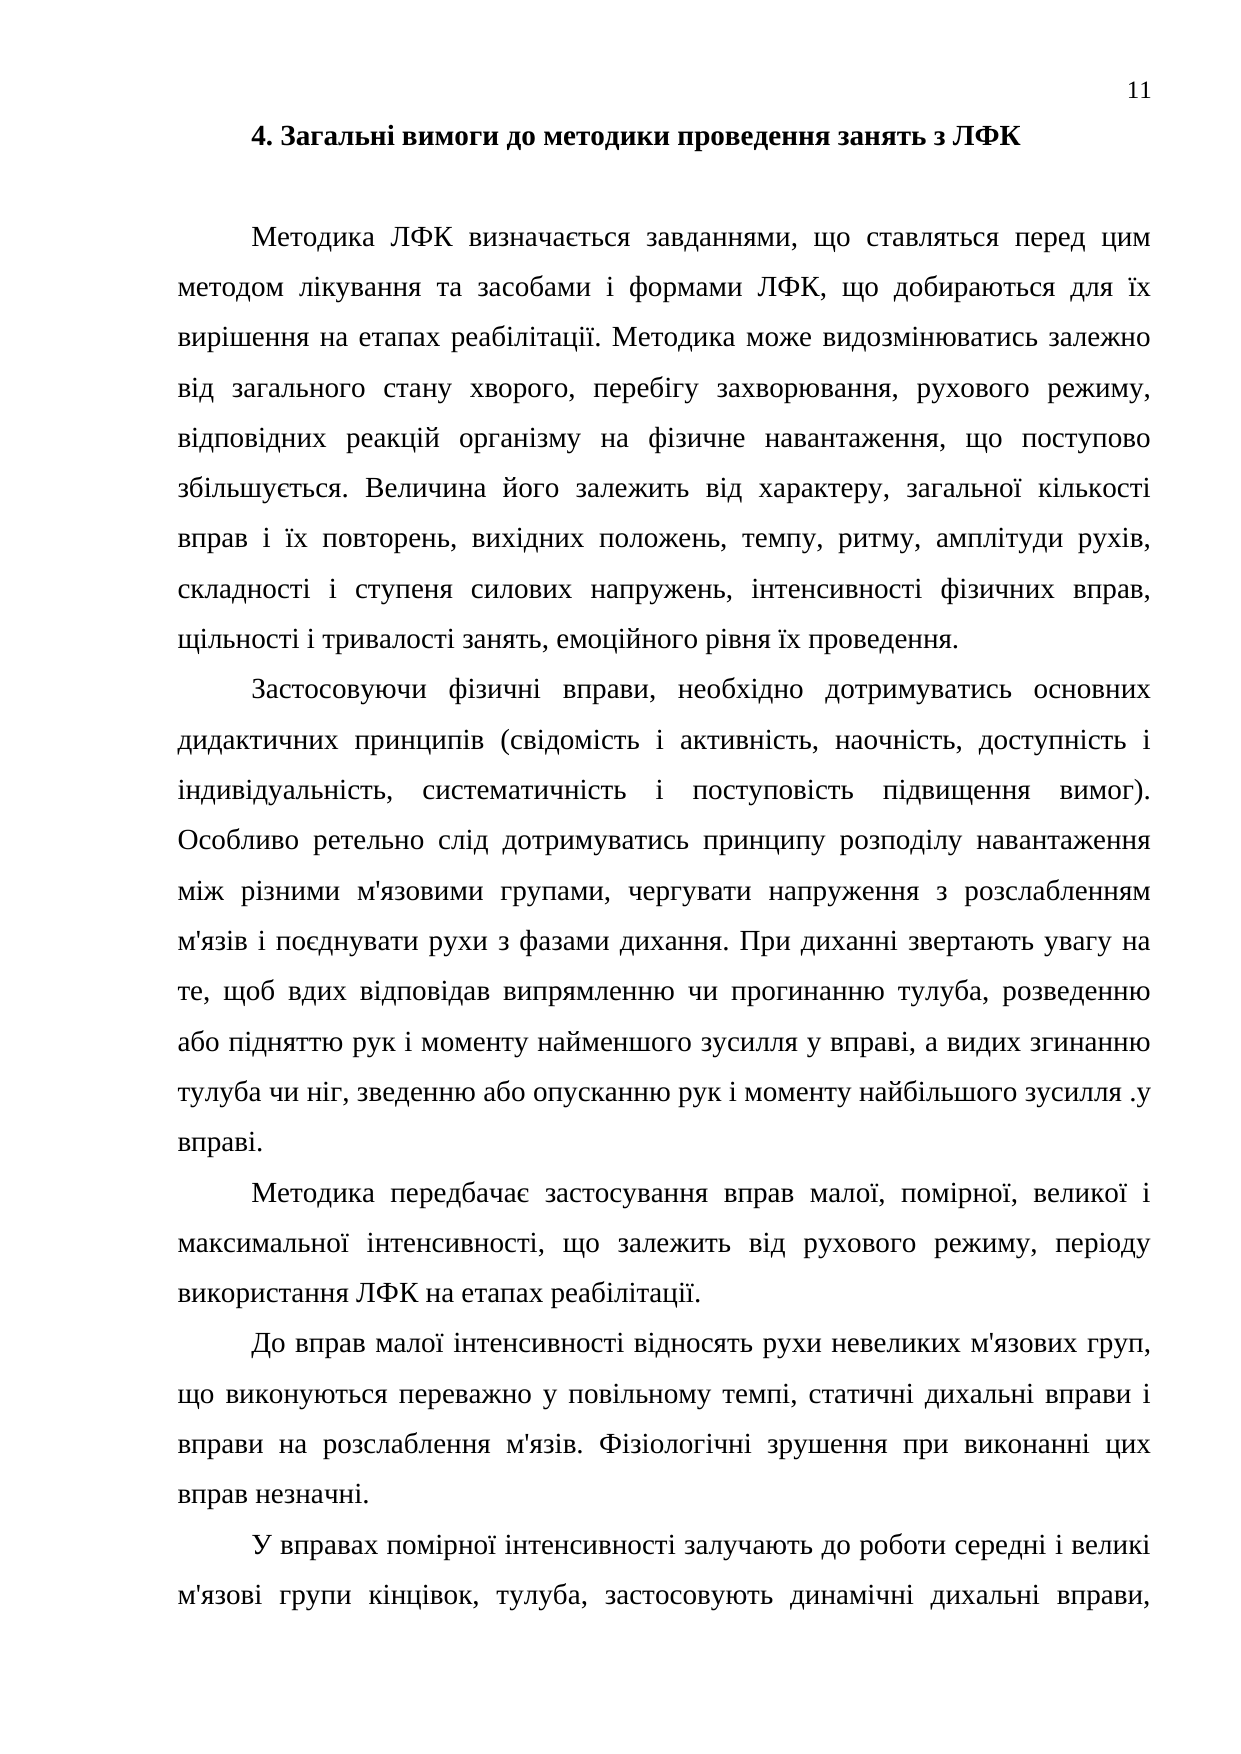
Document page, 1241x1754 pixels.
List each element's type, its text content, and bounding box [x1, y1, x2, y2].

text До вправ малої інтенсивності відносять рухи невеликих м'язових груп, що виконуються переважно у повільному темпі, статичні дихальні вправи і вправи на розслаблення м'язів. Фізіологічні зрушення при виконанні цих вправ незначні. [177, 1326, 1152, 1510]
text Методика ЛФК визначається завданнями, що ставляться перед цим методом лікування та засобами і формами ЛФК, що добираються для їх вирішення на етапах реабілітації. Методика може видозмінюватись залежно від загального стану хворого, перебігу захворювання, рухового режиму, відповідних реакцій організму на фізичне навантаження, що поступово збільшується. Величина його залежить від характеру, загальної кількості вправ і їх повторень, вихідних положень, темпу, ритму, амплітуди рухів, складності і ступеня силових напружень, інтенсивності фізичних вправ, щільності і тривалості занять, емоційного рівня їх проведення. [177, 219, 1152, 655]
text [177, 1527, 1152, 1611]
text 4. Загальні вимоги до методики проведення занять з ЛФК [177, 118, 1152, 152]
text Методика передбачає застосування вправ малої, помірної, великої і максимальної інтенсивності, що залежить від рухового режиму, періоду використання ЛФК на етапах реабілітації. [177, 1175, 1152, 1309]
text Застосовуючи фізичні вправи, необхідно дотримуватись основних дидактичних принципів (свідомість і активність, наочність, доступність і індивідуальність, систематичність і поступовість підвищення вимог). Особливо ретельно слід дотримуватись принципу розподілу навантаження між різними м'язовими групами, чергувати напруження з розслабленням м'язів і поєднувати рухи з фазами дихання. При диханні звертають увагу на те, щоб вдих відповідав випрямленню чи прогинанню тулуба, розведенню або підняттю рук і моменту найменшого зусилля у вправі, а видих згинанню тулуба чи ніг, зведенню або опусканню рук і моменту найбільшого зусилля .у вправі. [177, 672, 1152, 1158]
